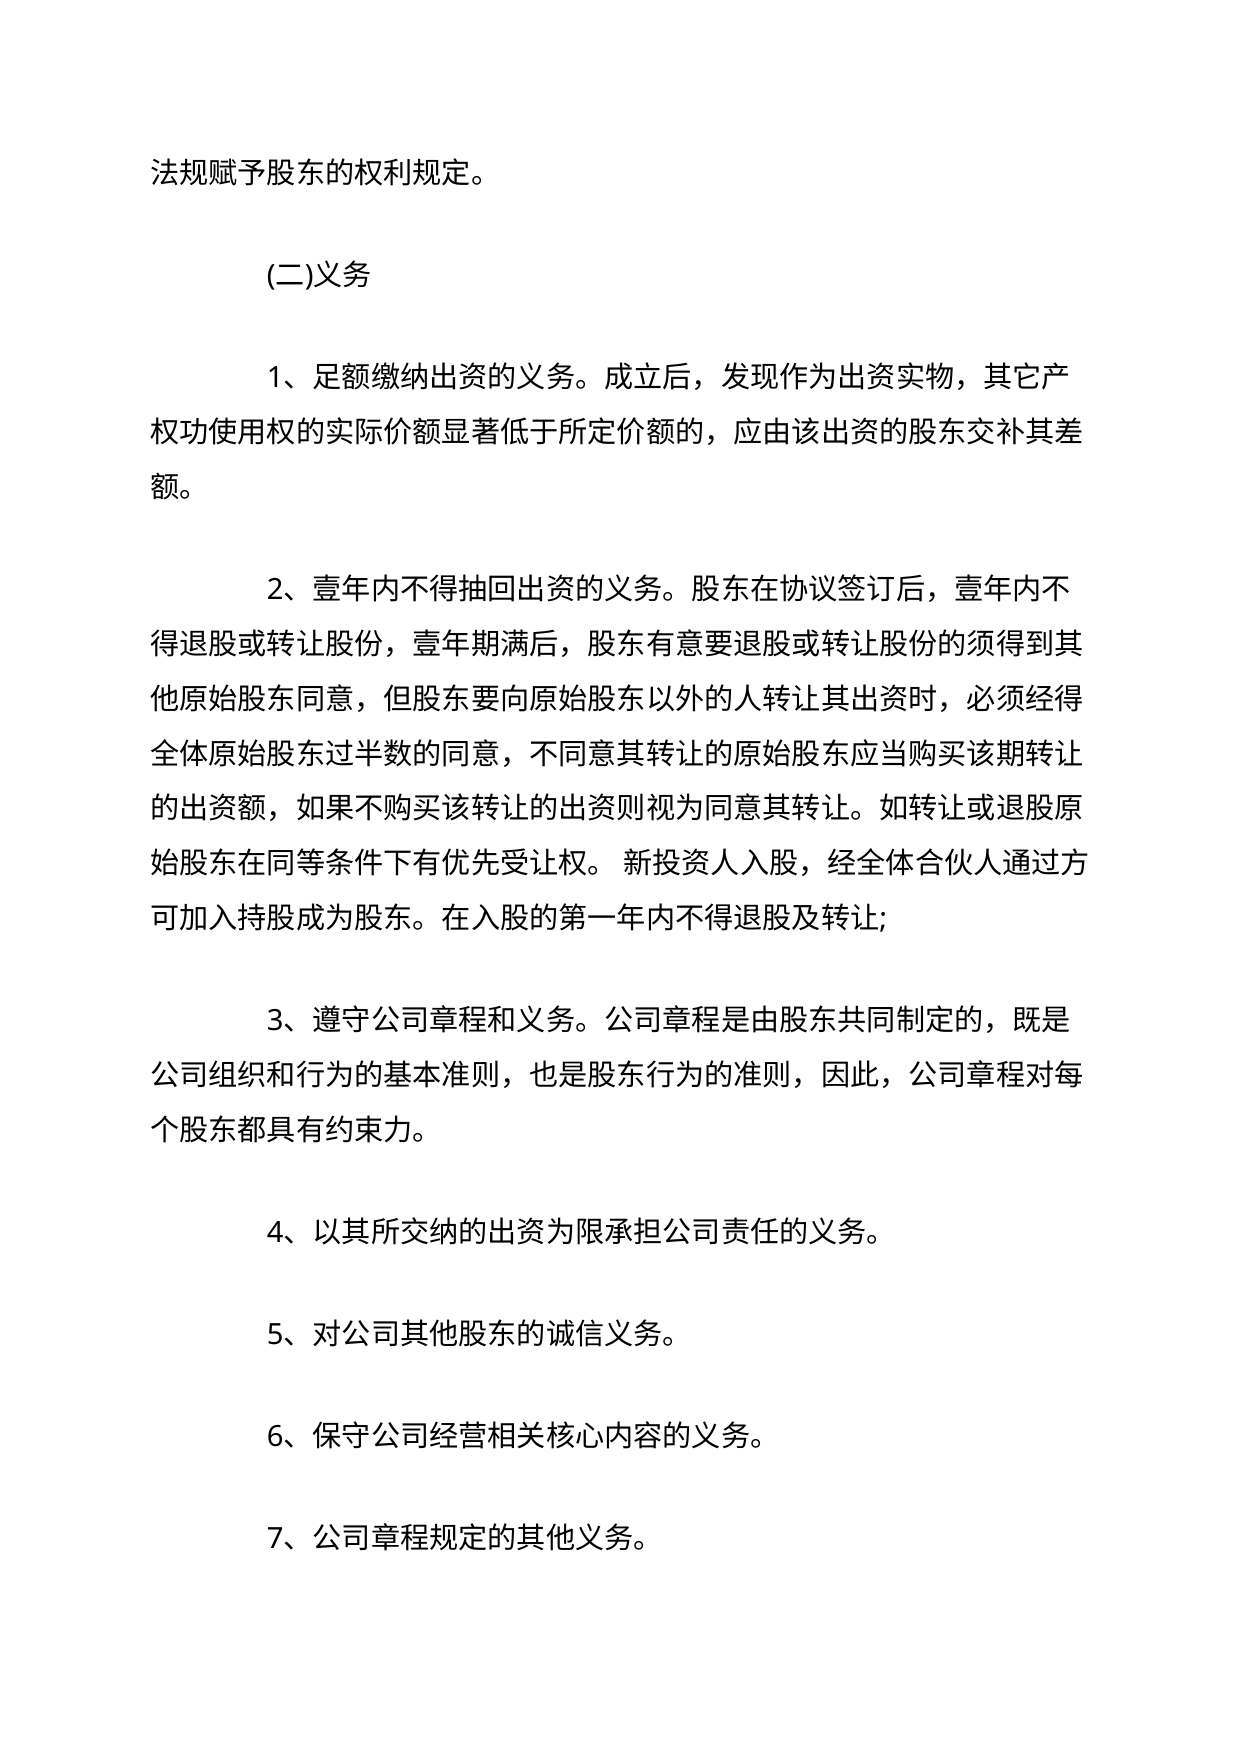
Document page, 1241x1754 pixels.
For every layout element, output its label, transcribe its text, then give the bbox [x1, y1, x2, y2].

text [150, 150, 1090, 192]
text (二)义务 [150, 252, 1090, 294]
text 6、保守公司经营相关核心内容的义务。 [150, 1412, 1090, 1455]
text 3、遵守公司章程和义务。公司章程是由股东共同制定的，既是公司组织和行为的基本准则，也是股东行为的准则，因此，公司章程对每个股东都具有约束力。 [150, 997, 1090, 1149]
text 1、足额缴纳出资的义务。成立后，发现作为出资实物，其它产权功使用权的实际价额显著低于所定价额的，应由该出资的股东交补其差额。 [150, 354, 1090, 506]
text 4、以其所交纳的出资为限承担公司责任的义务。 [150, 1208, 1090, 1251]
text 5、对公司其他股东的诚信义务。 [150, 1311, 1090, 1353]
text 7、公司章程规定的其他义务。 [150, 1514, 1090, 1557]
text 2、壹年内不得抽回出资的义务。股东在协议签订后，壹年内不得退股或转让股份，壹年期满后，股东有意要退股或转让股份的须得到其他原始股东同意，但股东要向原始股东以外的人转让其出资时，必须经得全体原始股东过半数的同意，不同意其转让的原始股东应当购买该期转让的出资额，如果不购买该转让的出资则视为同意其转让。如转让或退股原始股东在同等条件下有优先受让权。 新投资人入股，经全体合伙人通过方可加入持股成为股东。在入股的第一年内不得退股及转让; [150, 565, 1090, 937]
